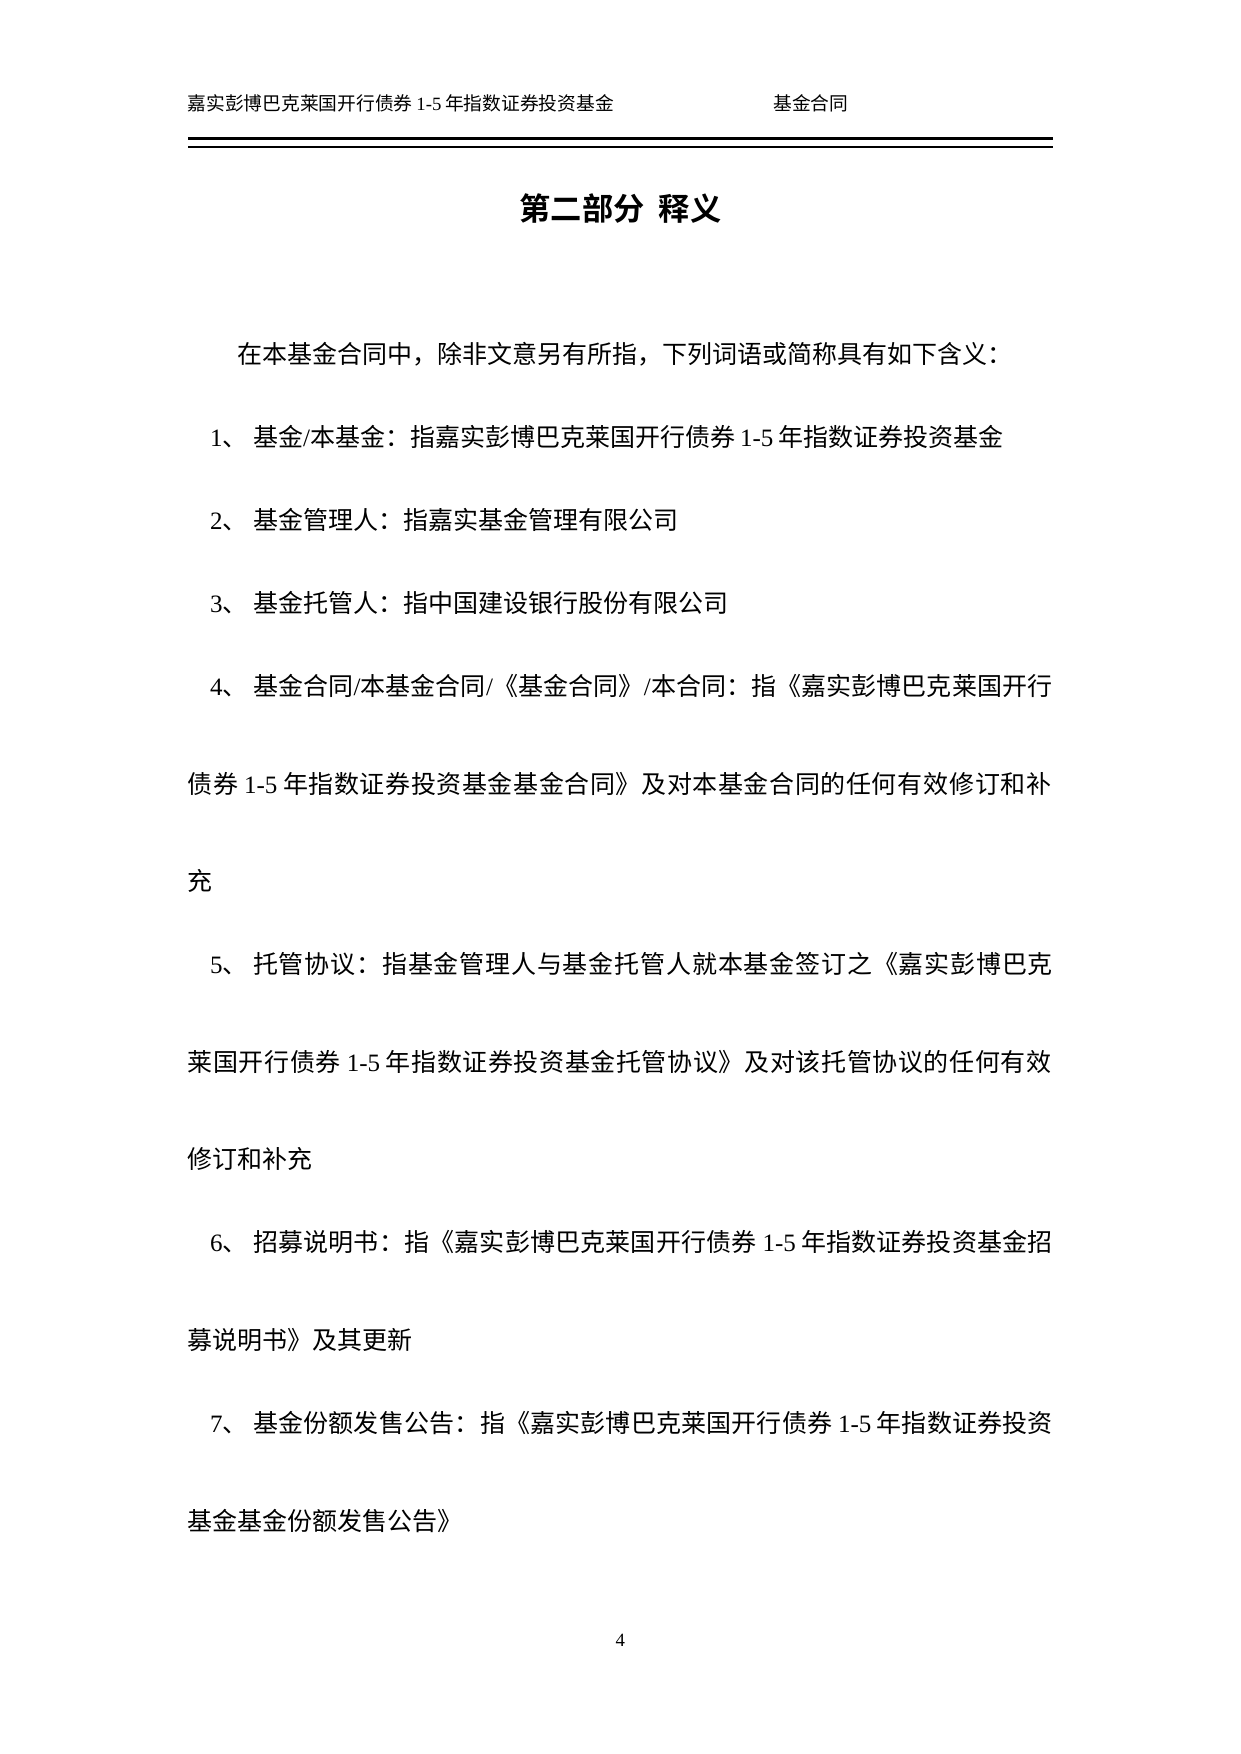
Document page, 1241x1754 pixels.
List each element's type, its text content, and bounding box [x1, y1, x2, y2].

list 基金合同/本基金合同/《基金合同》/本合同：指《嘉实彭博巴克莱国开行债券1-5年指数证券投资基金基金合同》及对本基金合同的任何有效修订和补充 [187, 652, 1053, 912]
list 基金/本基金：指嘉实彭博巴克莱国开行债券1-5年指数证券投资基金 [187, 403, 1053, 468]
list 基金管理人：指嘉实基金管理有限公司 [187, 486, 1053, 551]
list 招募说明书：指《嘉实彭博巴克莱国开行债券1-5年指数证券投资基金招募说明书》及其更新 [187, 1208, 1053, 1371]
text 在本基金合同中，除非文意另有所指，下列词语或简称具有如下含义： [187, 320, 1053, 385]
subtitle 第二部分 释义 [187, 174, 1053, 239]
list 基金份额发售公告：指《嘉实彭博巴克莱国开行债券1-5年指数证券投资基金基金份额发售公告》 [187, 1389, 1053, 1552]
list 基金托管人：指中国建设银行股份有限公司 [187, 569, 1053, 634]
list 托管协议：指基金管理人与基金托管人就本基金签订之《嘉实彭博巴克莱国开行债券1-5年指数证券投资基金托管协议》及对该托管协议的任何有效修订和补充 [187, 930, 1053, 1190]
